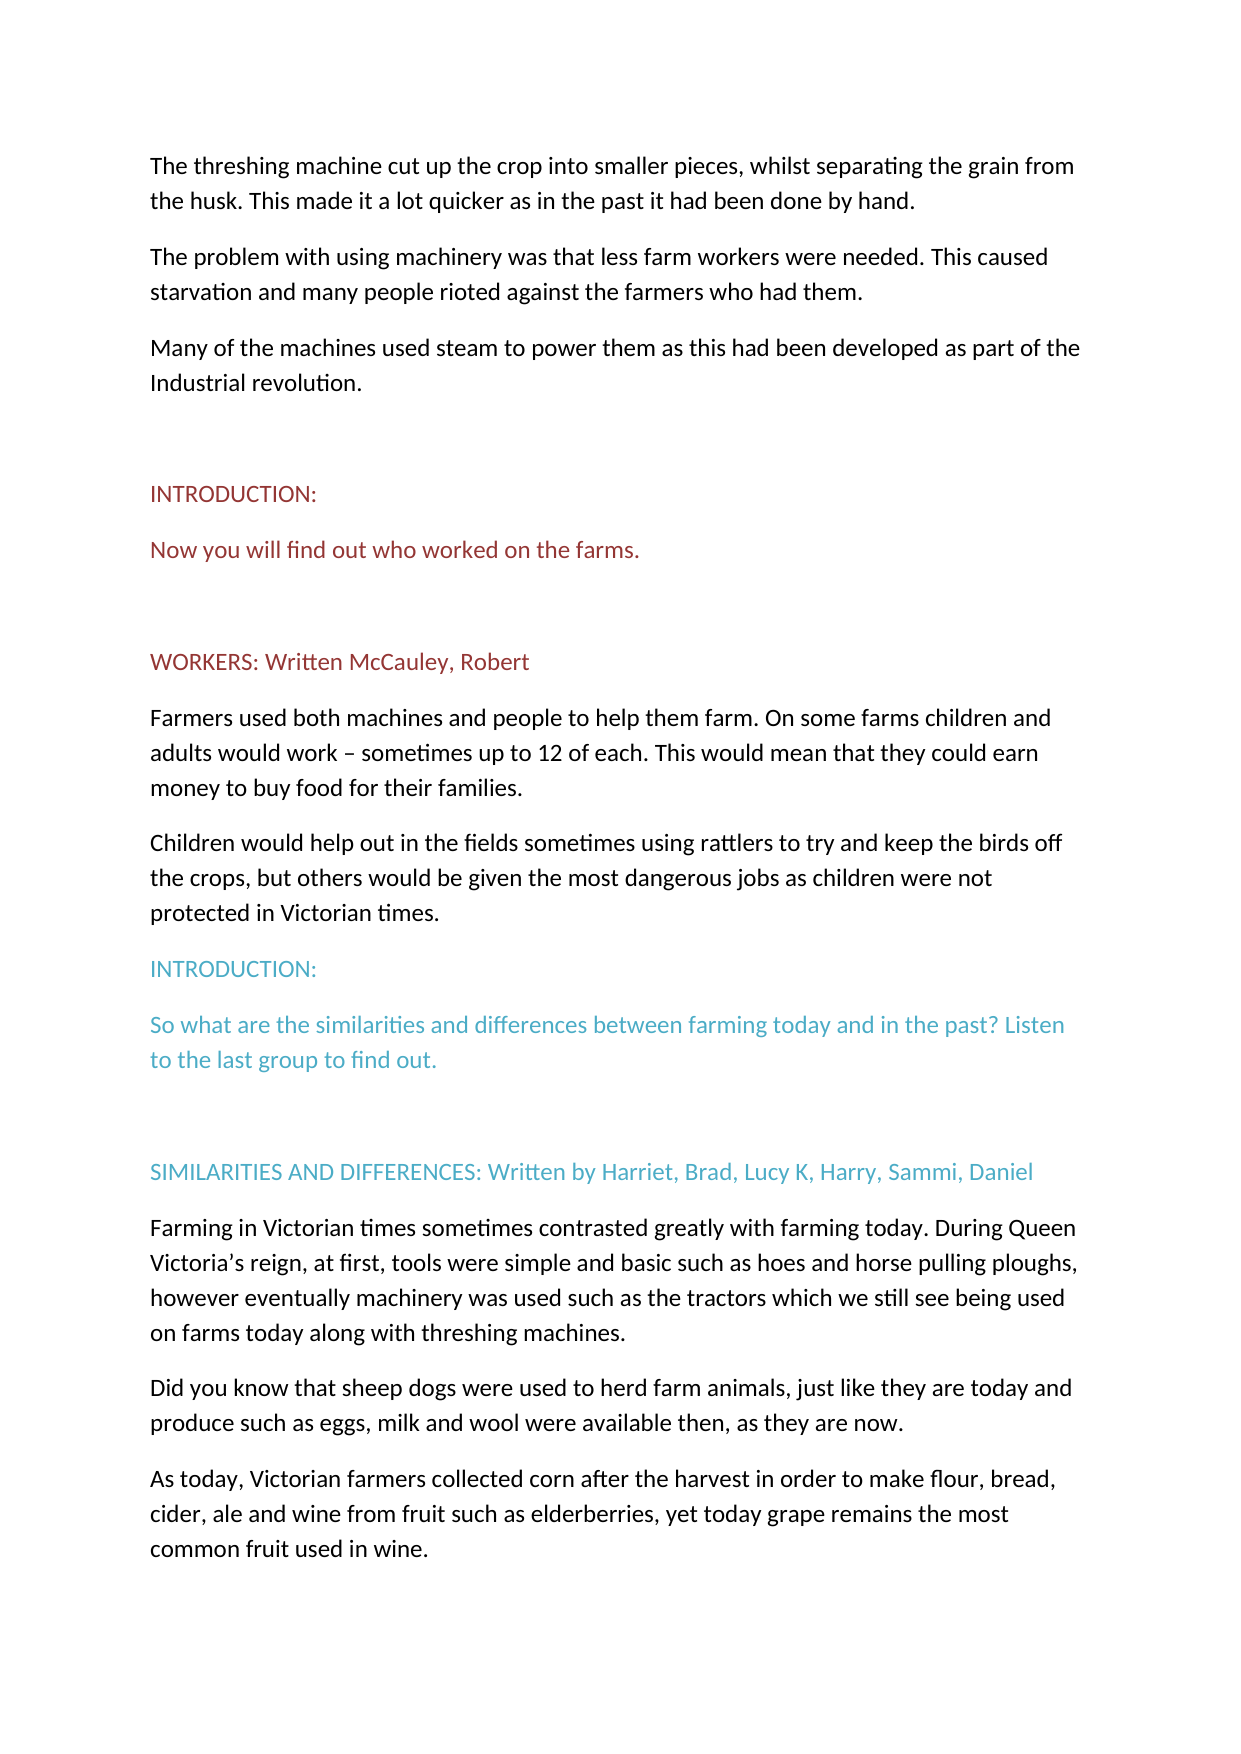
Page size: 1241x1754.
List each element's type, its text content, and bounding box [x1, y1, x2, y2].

text WORKERS: Written McCauley, Robert [150, 646, 1090, 676]
text Now you will find out who worked on the farms. [150, 534, 1090, 565]
text The threshing machine cut up the crop into smaller pieces, whilst separating the grain from the husk. This made it a lot quicker as in the past it had been done by hand. [150, 150, 1090, 216]
text Children would help out in the fields sometimes using rattlers to try and keep the birds off the crops, but others would be given the most dangerous jobs as children were not protected in Victorian times. [150, 827, 1090, 928]
text The problem with using machinery was that less farm workers were needed. This caused starvation and many people rioted against the farmers who had them. [150, 241, 1090, 306]
text So what are the similarities and differences between farming today and in the past? Listen to the last group to find out. [150, 1009, 1090, 1075]
text INTRODUCTION: [150, 953, 1090, 984]
text SIMILARITIES AND DIFFERENCES: Written by Harriet, Brad, Lucy K, Harry, Sammi, Daniel [150, 1156, 1090, 1186]
text Did you know that sheep dogs were used to herd farm animals, just like they are today and produce such as eggs, milk and wool were available then, as they are now. [150, 1372, 1090, 1438]
text Farming in Victorian times sometimes contrasted greatly with farming today. During Queen Victoria’s reign, at first, tools were simple and basic such as hoes and horse pulling ploughs, however eventually machinery was used such as the tractors which we still see being used on farms today along with threshing machines. [150, 1212, 1090, 1347]
text As today, Victorian farmers collected corn after the harvest in order to make flour, bread, cider, ale and wine from fruit such as elderberries, yet today grape remains the most common fruit used in wine. [150, 1463, 1090, 1564]
text Many of the machines used steam to power them as this had been developed as part of the Industrial revolution. [150, 332, 1090, 397]
text Farmers used both machines and people to help them farm. On some farms children and adults would work – sometimes up to 12 of each. This would mean that they could earn money to buy food for their families. [150, 702, 1090, 802]
text INTRODUCTION: [150, 478, 1090, 509]
